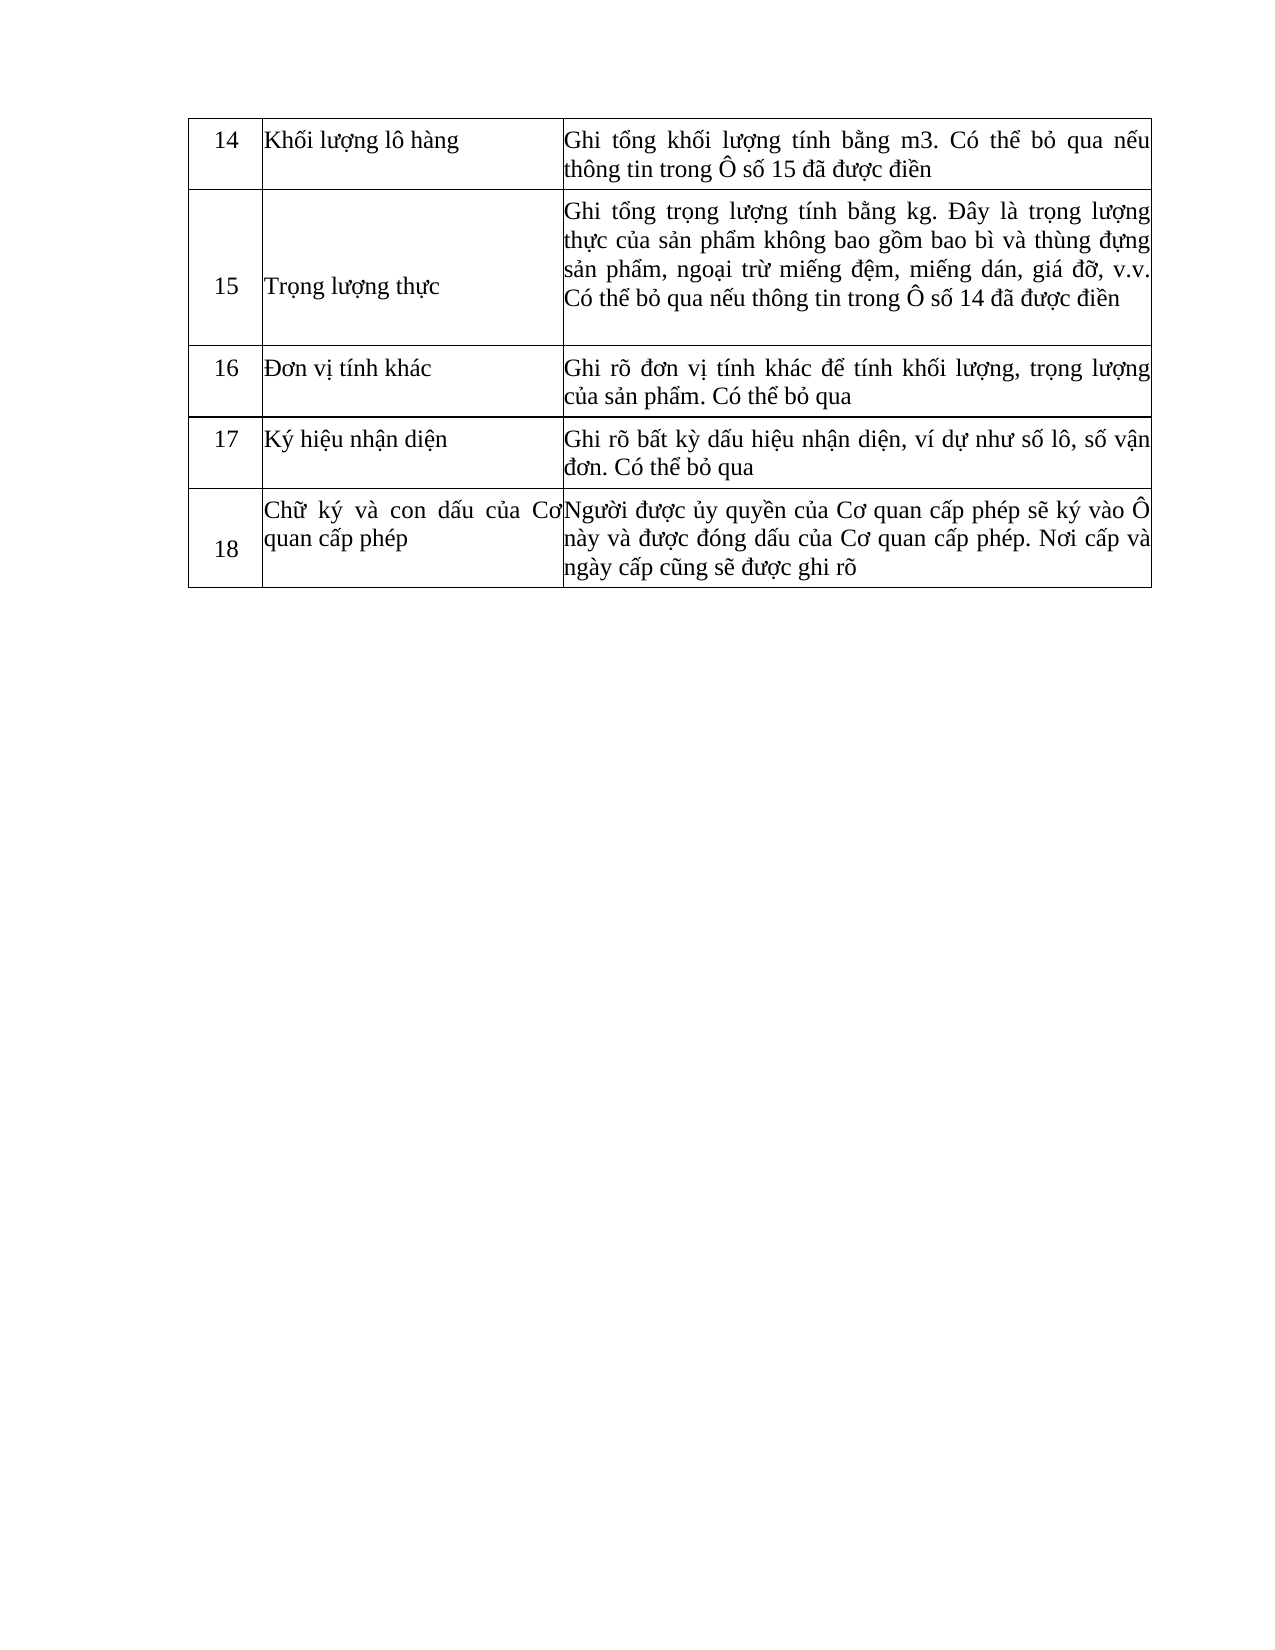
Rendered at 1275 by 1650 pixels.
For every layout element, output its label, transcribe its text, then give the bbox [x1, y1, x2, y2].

table_cell Trọng lượng thực [263, 190, 563, 345]
table_cell Khối lượng lô hàng [263, 119, 563, 189]
table_cell 16 [189, 346, 262, 416]
table_cell Người được ủy quyền của Cơ quan cấp phép sẽ ký vào Ô này và được đóng dấu của Cơ quan cấp phép. Nơi cấp và ngày cấp cũng sẽ được ghi rõ [564, 489, 1151, 587]
table_cell Ghi tổng trọng lượng tính bằng kg. Đây là trọng lượng thực của sản phẩm không bao gồm bao bì và thùng đựng sản phẩm, ngoại trừ miếng đệm, miếng dán, giá đỡ, v.v. Có thể bỏ qua nếu thông tin trong Ô số 14 đã được điền [564, 190, 1151, 345]
table_cell Ghi rõ bất kỳ dấu hiệu nhận diện, ví dự như số lô, số vận đơn. Có thể bỏ qua [564, 418, 1151, 487]
table_cell Đơn vị tính khác [263, 346, 563, 416]
table_cell 18 [189, 489, 262, 587]
table_cell 17 [189, 418, 262, 487]
table_cell Ghi rõ đơn vị tính khác để tính khối lượng, trọng lượng của sản phẩm. Có thể bỏ qua [564, 346, 1151, 416]
table_cell 15 [189, 190, 262, 345]
table_cell 14 [189, 119, 262, 189]
table_cell Ghi tổng khối lượng tính bằng m3. Có thể bỏ qua nếu thông tin trong Ô số 15 đã được điền [564, 119, 1151, 189]
table_cell Ký hiệu nhận diện [263, 418, 563, 487]
table_cell Chữ ký và con dấu của Cơ quan cấp phép [263, 489, 563, 587]
